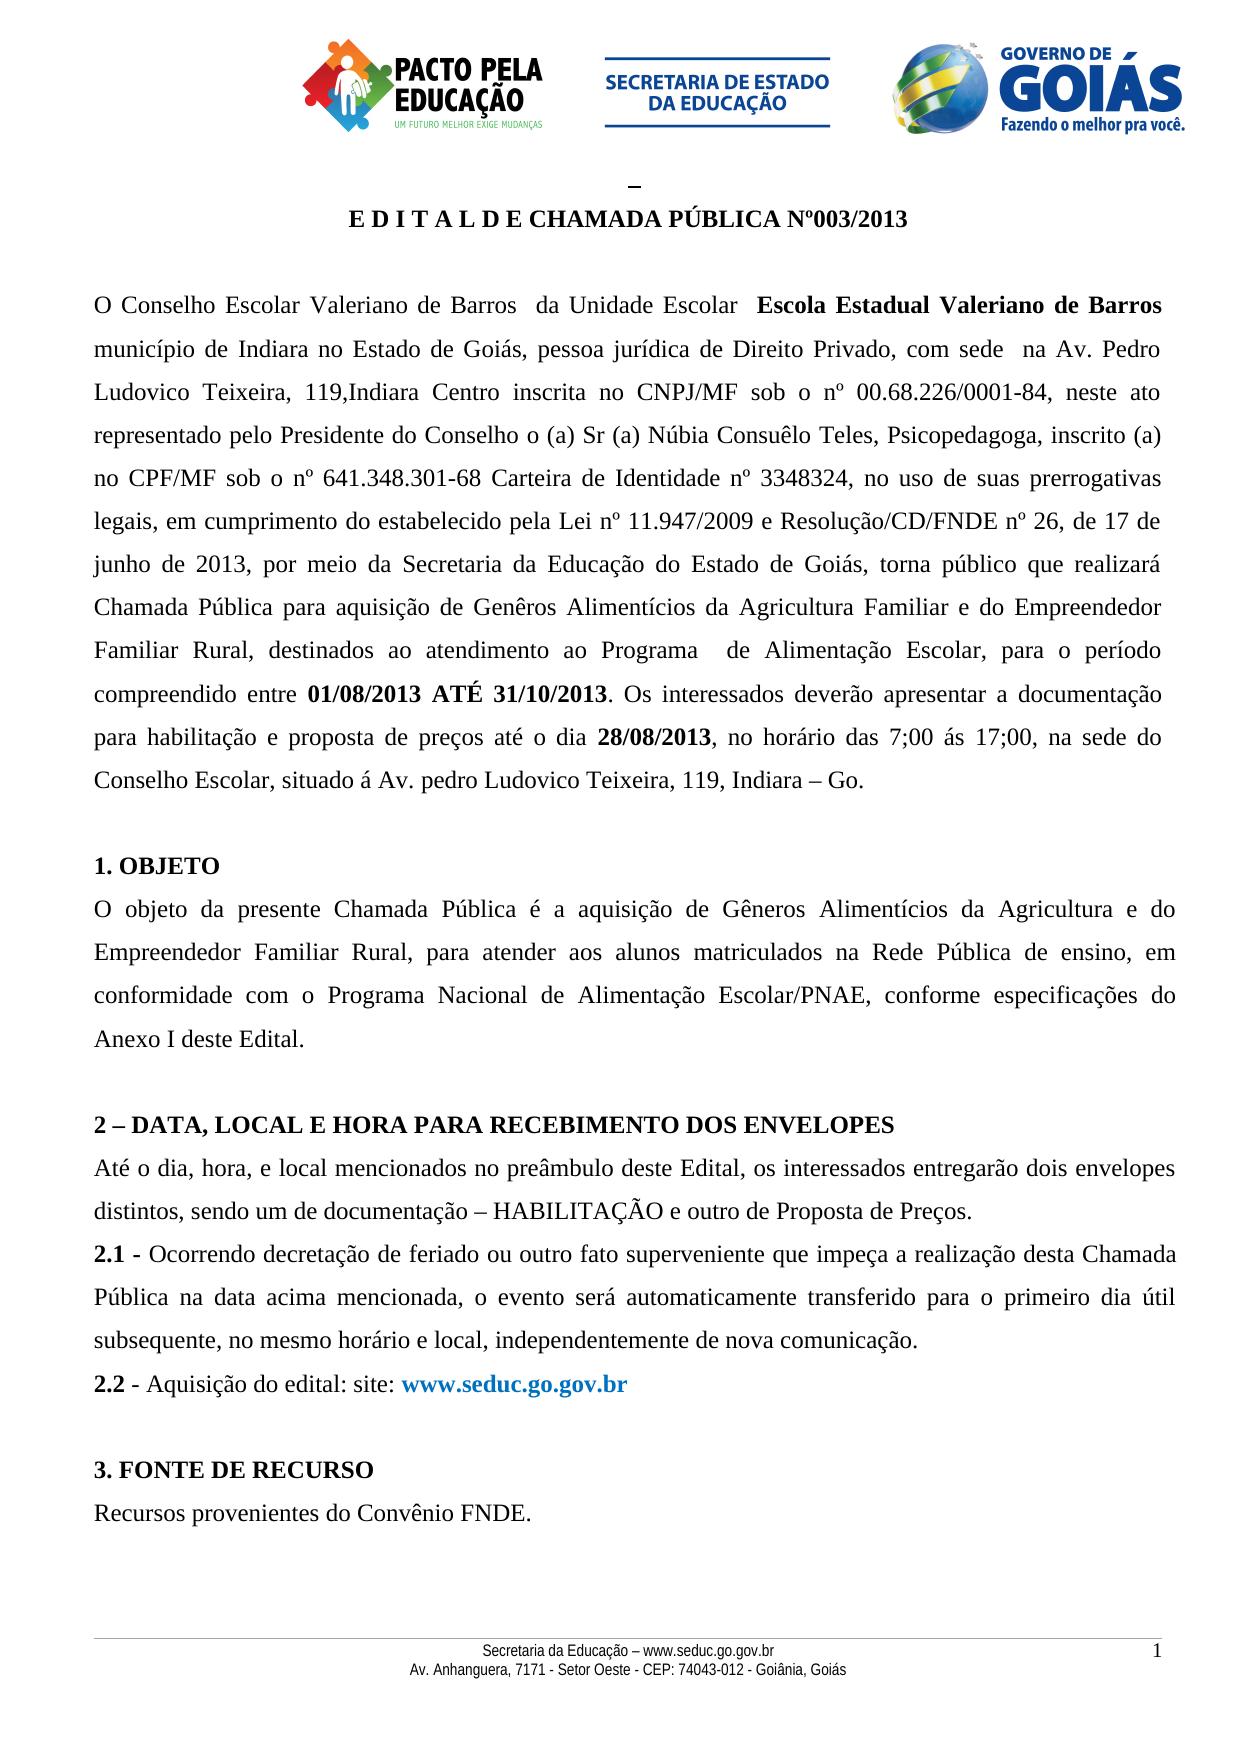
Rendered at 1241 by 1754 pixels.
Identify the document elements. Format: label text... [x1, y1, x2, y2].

text Recursos provenientes do Convênio FNDE. [94, 1498, 1177, 1527]
text 2.2 - Aquisição do edital: site: www.seduc.go.gov.br [94, 1369, 1177, 1397]
text E D I T A L D E CHAMADA PÚBLICA Nº003/2013 [94, 204, 1162, 233]
picture [293, 34, 1192, 143]
text O objeto da presente Chamada Pública é a aquisição de Gêneros Alimentícios da Agricultura e do Empreendedor Familiar Rural, para atender aos alunos matriculados na Rede Pública de ensino, em conformidade com o Programa Nacional de Alimentação Escolar/PNAE, conforme especificações do Anexo I deste Edital. [94, 894, 1177, 1052]
text Até o dia, hora, e local mencionados no preâmbulo deste Edital, os interessados entregarão dois envelopes distintos, sendo um de documentação – HABILITAÇÃO e outro de Proposta de Preços. [94, 1153, 1177, 1225]
text 1. OBJETO [94, 851, 1177, 880]
text O Conselho Escolar Valeriano de Barros da Unidade Escolar Escola Estadual Valeriano de Barros município de Indiara no Estado de Goiás, pessoa jurídica de Direito Privado, com sede na Av. Pedro Ludovico Teixeira, 119,Indiara Centro inscrita no CNPJ/MF sob o nº 00.68.226/0001-84, neste ato representado pelo Presidente do Conselho o (a) Sr (a) Núbia Consuêlo Teles, Psicopedagoga, inscrito (a) no CPF/MF sob o nº 641.348.301-68 Carteira de Identidade nº 3348324, no uso de suas prerrogativas legais, em cumprimento do estabelecido pela Lei nº 11.947/2009 e Resolução/CD/FNDE nº 26, de 17 de junho de 2013, por meio da Secretaria da Educação do Estado de Goiás, torna público que realizará Chamada Pública para aquisição de Genêros Alimentícios da Agricultura Familiar e do Empreendedor Familiar Rural, destinados ao atendimento ao Programa de Alimentação Escolar, para o período compreendido entre 01/08/2013 ATÉ 31/10/2013. Os interessados deverão apresentar a documentação para habilitação e proposta de preços até o dia 28/08/2013, no horário das 7;00 ás 17;00, na sede do Conselho Escolar, situado á Av. pedro Ludovico Teixeira, 119, Indiara – Go. [94, 291, 1162, 794]
text 2.1 - Ocorrendo decretação de feriado ou outro fato superveniente que impeça a realização desta Chamada Pública na data acima mencionada, o evento será automaticamente transferido para o primeiro dia útil subsequente, no mesmo horário e local, independentemente de nova comunicação. [94, 1239, 1177, 1354]
text 2 – DATA, LOCAL E HORA PARA RECEBIMENTO DOS ENVELOPES [94, 1110, 1177, 1139]
text 3. FONTE DE RECURSO [94, 1455, 1177, 1484]
